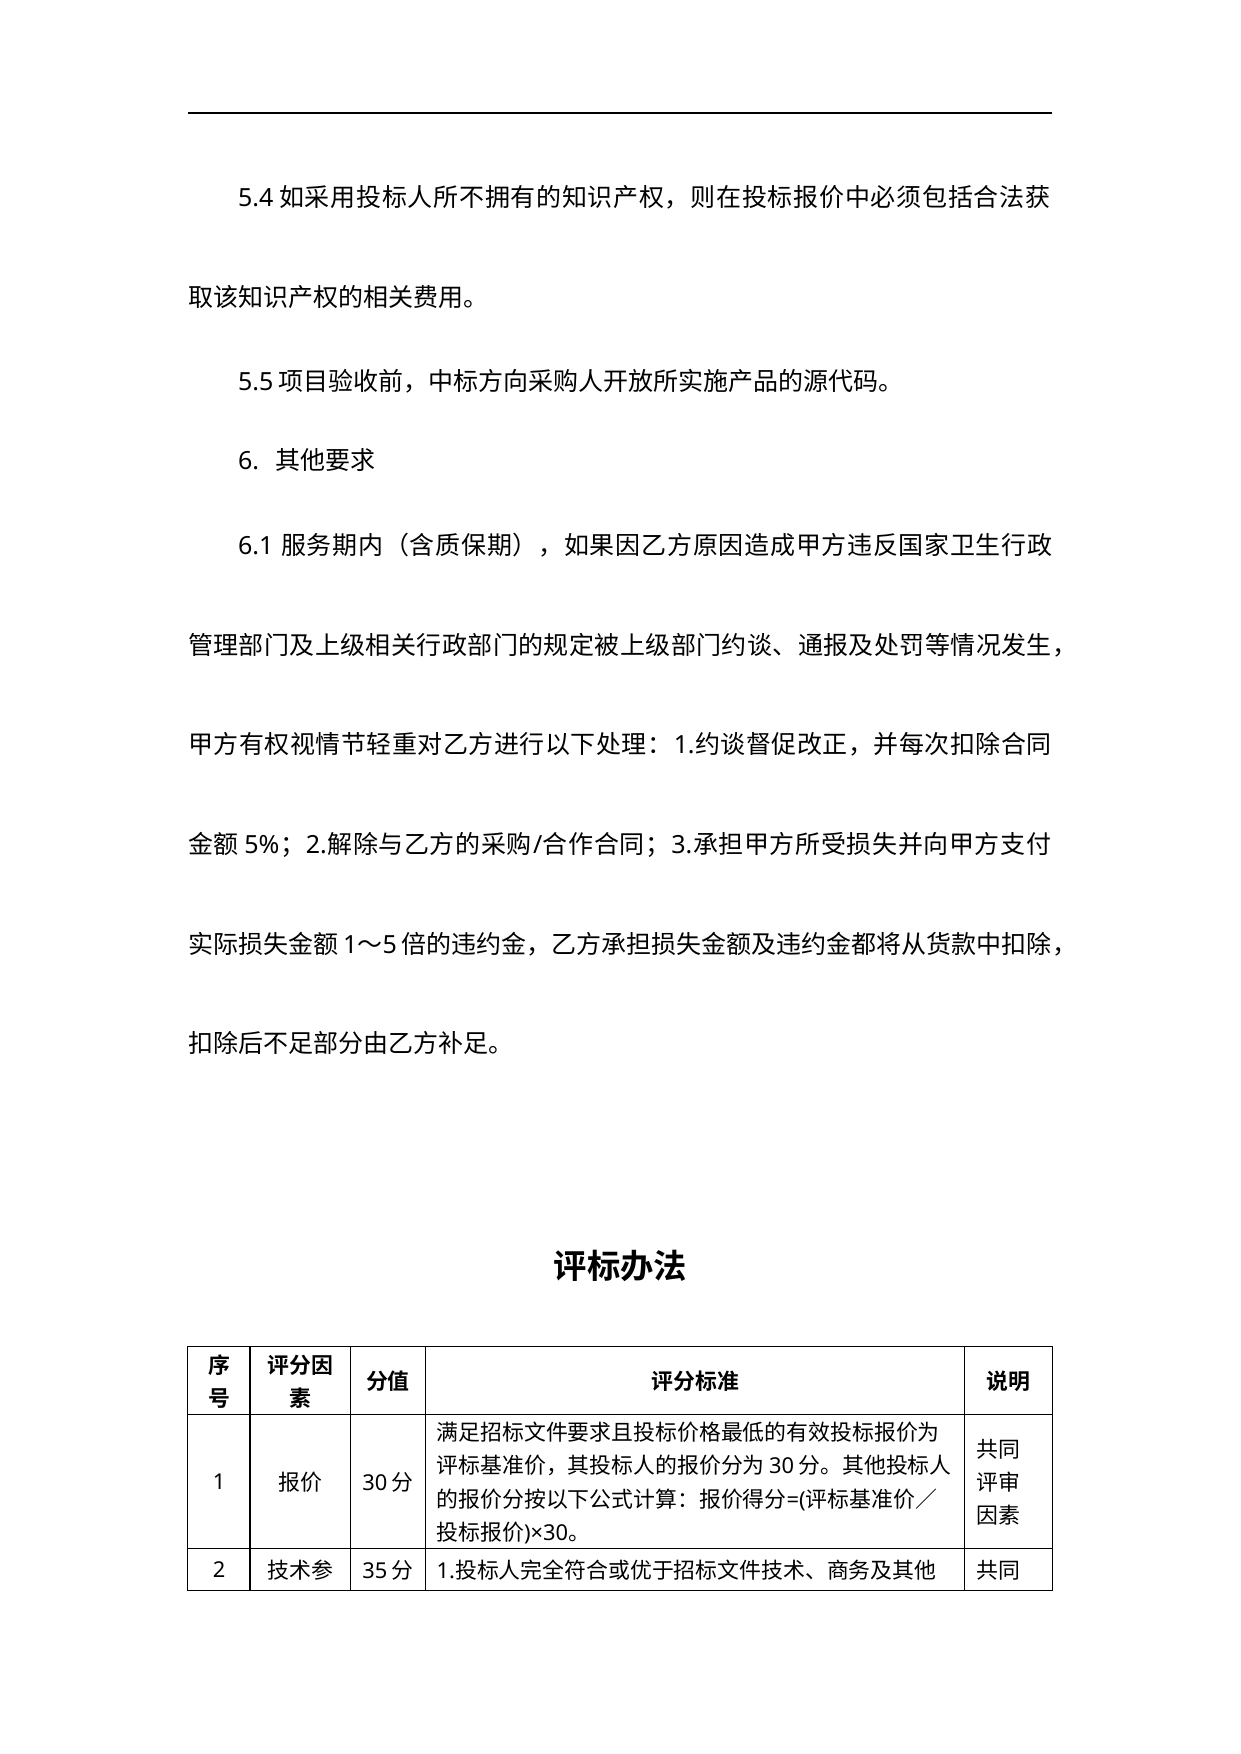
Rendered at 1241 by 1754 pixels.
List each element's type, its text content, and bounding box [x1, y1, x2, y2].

table_header 评分标准 [426, 1347, 964, 1413]
table_cell 1 [188, 1415, 249, 1547]
table_header 评分因素 [251, 1347, 350, 1413]
text 评标办法 [188, 1231, 1052, 1297]
text 5.5项目验收前，中标方向采购人开放所实施产品的源代码。 [188, 347, 1052, 413]
table_cell 35分 [351, 1549, 425, 1590]
table_cell 技术参数响应 [251, 1549, 350, 1590]
table_header 序号 [188, 1347, 249, 1413]
table_cell 报价 [251, 1415, 350, 1547]
table_header 分值 [351, 1347, 425, 1413]
table_header 说明 [965, 1347, 1052, 1413]
text 6.1 服务期内（含质保期），如果因乙方原因造成甲方违反国家卫生行政管理部门及上级相关行政部门的规定被上级部门约谈、通报及处罚等情况发生，甲方有权视情节轻重对乙方进行以下处理：1.约谈督促改正，并每次扣除合同金额5%；2.解除与乙方的采购/合作合同；3.承担甲方所受损失并向甲方支付实际损失金额1～5倍的违约金，乙方承担损失金额及违约金都将从货款中扣除，扣除后不足部分由乙方补足。 [188, 510, 1052, 1075]
table_cell 2 [188, 1549, 249, 1590]
table_cell 30分 [351, 1415, 425, 1547]
table_cell 满足招标文件要求且投标价格最低的有效投标报价为评标基准价，其投标人的报价分为30分。其他投标人的报价分按以下公式计算：报价得分=(评标基准价／投标报价)×30。 [426, 1415, 964, 1547]
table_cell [426, 1549, 964, 1590]
text 5.4如采用投标人所不拥有的知识产权，则在投标报价中必须包括合法获取该知识产权的相关费用。 [188, 162, 1052, 329]
table_cell 共同评审因素 [965, 1549, 1052, 1590]
list 其他要求 [188, 426, 1052, 492]
table_cell 共同评审因素 [965, 1415, 1052, 1547]
